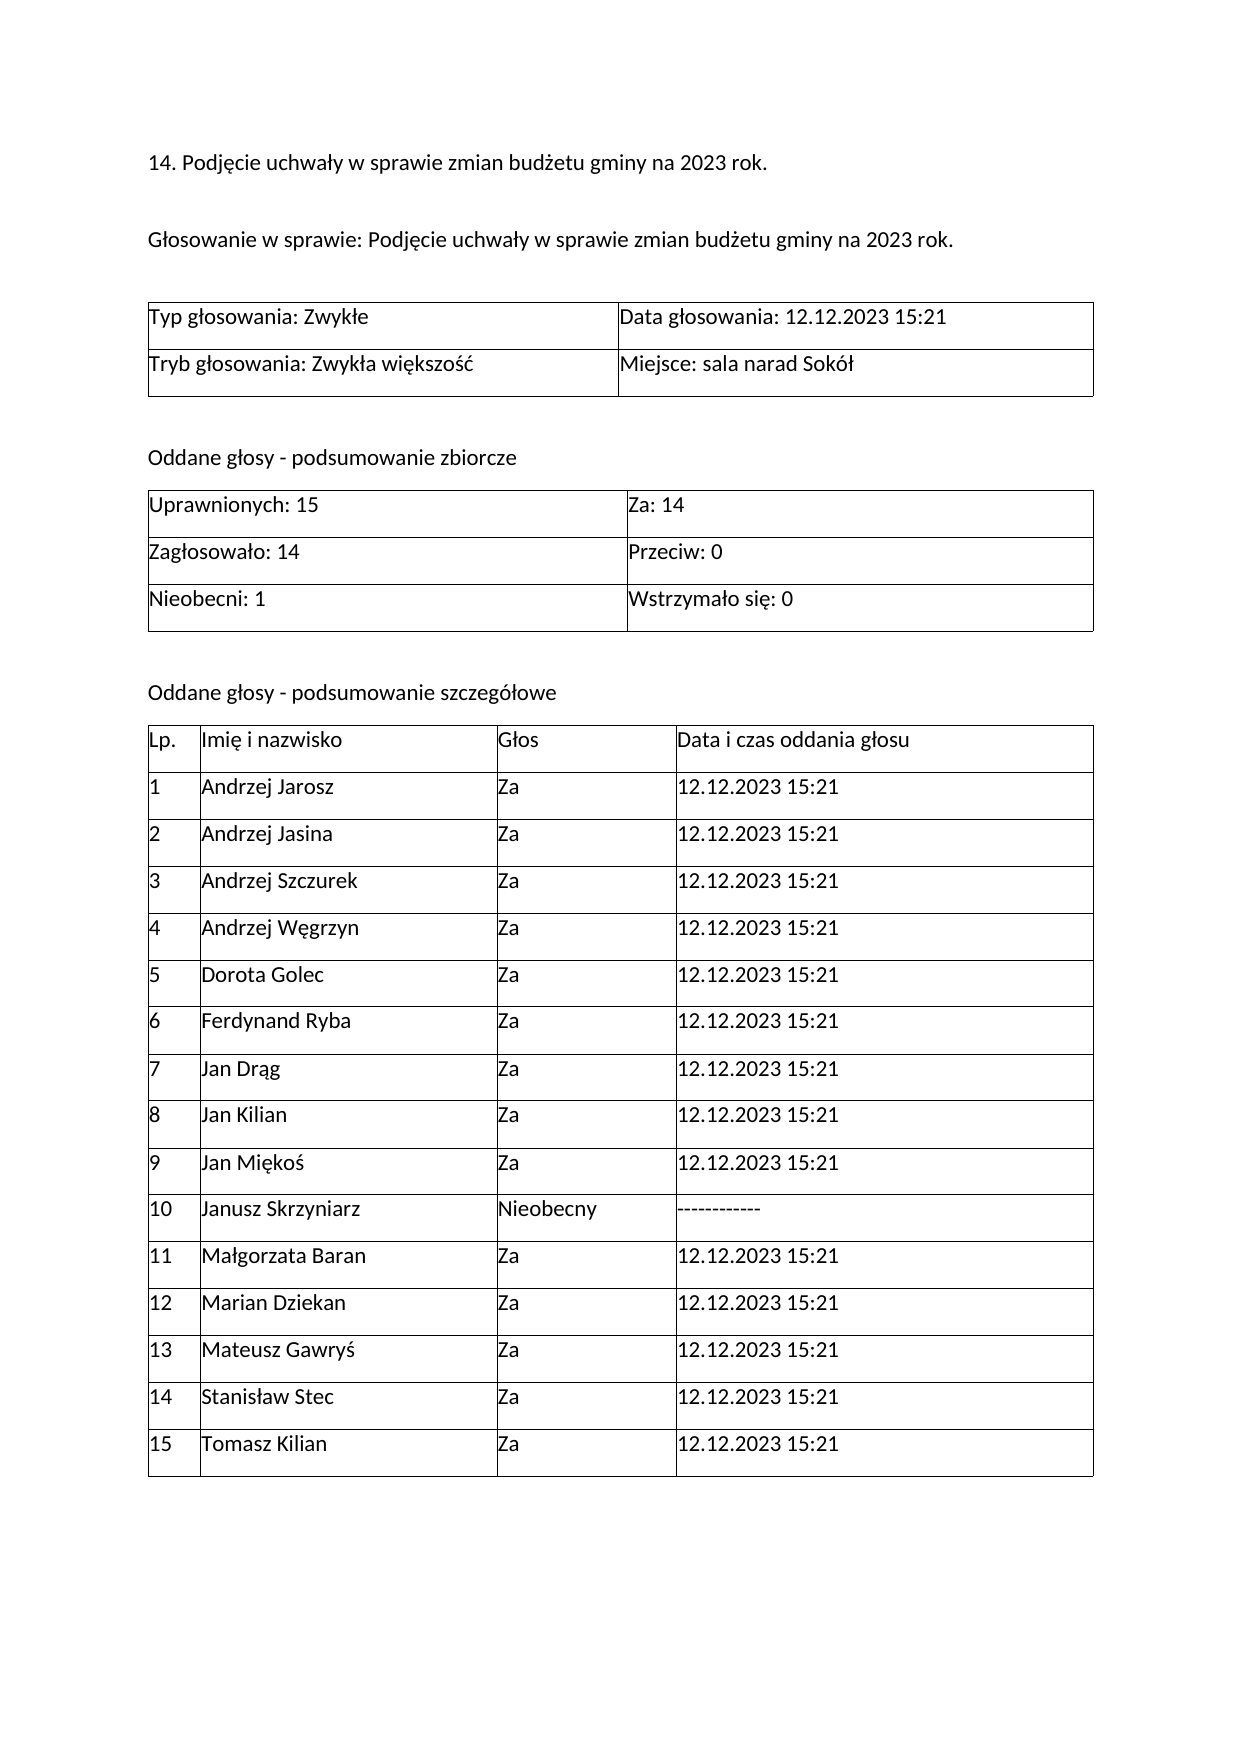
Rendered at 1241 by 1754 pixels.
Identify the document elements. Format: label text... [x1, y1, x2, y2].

table_cell 12 [149, 1289, 200, 1335]
table_cell Tomasz Kilian [201, 1430, 497, 1476]
table_cell 12.12.2023 15:21 [677, 1289, 1093, 1335]
table_cell Ferdynand Ryba [201, 1007, 497, 1053]
table_cell 12.12.2023 15:21 [677, 867, 1093, 912]
table_cell 13 [149, 1336, 200, 1382]
table_cell 12.12.2023 15:21 [677, 1242, 1093, 1288]
table_cell Za [498, 1430, 676, 1476]
table_header Data głosowania: 12.12.2023 15:21 [619, 303, 1093, 349]
table_cell 1 [149, 773, 200, 818]
table_cell Miejsce: sala narad Sokół [619, 350, 1093, 396]
table_cell 12.12.2023 15:21 [677, 820, 1093, 866]
table_cell Mateusz Gawryś [201, 1336, 497, 1382]
table_cell Małgorzata Baran [201, 1242, 497, 1288]
table_cell Nieobecni: 1 [149, 585, 627, 631]
table_cell Za [498, 773, 676, 818]
table_cell Jan Drąg [201, 1055, 497, 1100]
table_cell 12.12.2023 15:21 [677, 961, 1093, 1006]
table_cell Marian Dziekan [201, 1289, 497, 1335]
table_cell Za [498, 1149, 676, 1194]
table_cell Za [498, 914, 676, 959]
table_cell 12.12.2023 15:21 [677, 1383, 1093, 1429]
table_cell 14 [149, 1383, 200, 1429]
table_cell 12.12.2023 15:21 [677, 1055, 1093, 1100]
table_header Typ głosowania: Zwykłe [149, 303, 618, 349]
table_cell 12.12.2023 15:21 [677, 1149, 1093, 1194]
table_cell 8 [149, 1101, 200, 1147]
text Oddane głosy - podsumowanie szczegółowe [148, 678, 1093, 706]
table_header Data i czas oddania głosu [677, 726, 1093, 772]
table_cell Za [498, 867, 676, 912]
table_cell Za [498, 1289, 676, 1335]
table_cell Jan Kilian [201, 1101, 497, 1147]
table_cell Stanisław Stec [201, 1383, 497, 1429]
table_cell Przeciw: 0 [628, 538, 1093, 584]
table_cell Za [498, 1336, 676, 1382]
text Oddane głosy - podsumowanie zbiorcze [148, 443, 1093, 471]
table_cell Wstrzymało się: 0 [628, 585, 1093, 631]
table_cell Andrzej Węgrzyn [201, 914, 497, 959]
table_cell 6 [149, 1007, 200, 1053]
table_header Głos [498, 726, 676, 772]
table_header Lp. [149, 726, 200, 772]
table_cell 3 [149, 867, 200, 912]
table_cell 7 [149, 1055, 200, 1100]
table_cell 4 [149, 914, 200, 959]
table_cell Za [498, 1383, 676, 1429]
table_cell Za [498, 961, 676, 1006]
table_cell Nieobecny [498, 1195, 676, 1241]
table_cell 11 [149, 1242, 200, 1288]
table_cell Za [498, 1007, 676, 1053]
table_cell Tryb głosowania: Zwykła większość [149, 350, 618, 396]
table_cell 5 [149, 961, 200, 1006]
table_cell 12.12.2023 15:21 [677, 914, 1093, 959]
text Głosowanie w sprawie: Podjęcie uchwały w sprawie zmian budżetu gminy na 2023 rok. [148, 225, 1093, 283]
table_cell Andrzej Jasina [201, 820, 497, 866]
table_cell 2 [149, 820, 200, 866]
table_cell Za [498, 1101, 676, 1147]
table_cell Dorota Golec [201, 961, 497, 1006]
table_cell Janusz Skrzyniarz [201, 1195, 497, 1241]
table_cell Za [498, 820, 676, 866]
table_cell Za [498, 1242, 676, 1288]
table_header Za: 14 [628, 491, 1093, 537]
text 14. Podjęcie uchwały w sprawie zmian budżetu gminy na 2023 rok. [148, 148, 1093, 206]
table_cell 12.12.2023 15:21 [677, 1007, 1093, 1053]
table_cell 10 [149, 1195, 200, 1241]
table_cell 9 [149, 1149, 200, 1194]
table_cell ------------ [677, 1195, 1093, 1241]
table_cell Zagłosowało: 14 [149, 538, 627, 584]
table_cell Andrzej Szczurek [201, 867, 497, 912]
table_cell 15 [149, 1430, 200, 1476]
table_cell Andrzej Jarosz [201, 773, 497, 818]
table_header Imię i nazwisko [201, 726, 497, 772]
table_cell 12.12.2023 15:21 [677, 1430, 1093, 1476]
table_cell Za [498, 1055, 676, 1100]
table_cell 12.12.2023 15:21 [677, 1101, 1093, 1147]
table_header Uprawnionych: 15 [149, 491, 627, 537]
table_cell 12.12.2023 15:21 [677, 773, 1093, 818]
table_cell 12.12.2023 15:21 [677, 1336, 1093, 1382]
table_cell Jan Miękoś [201, 1149, 497, 1194]
